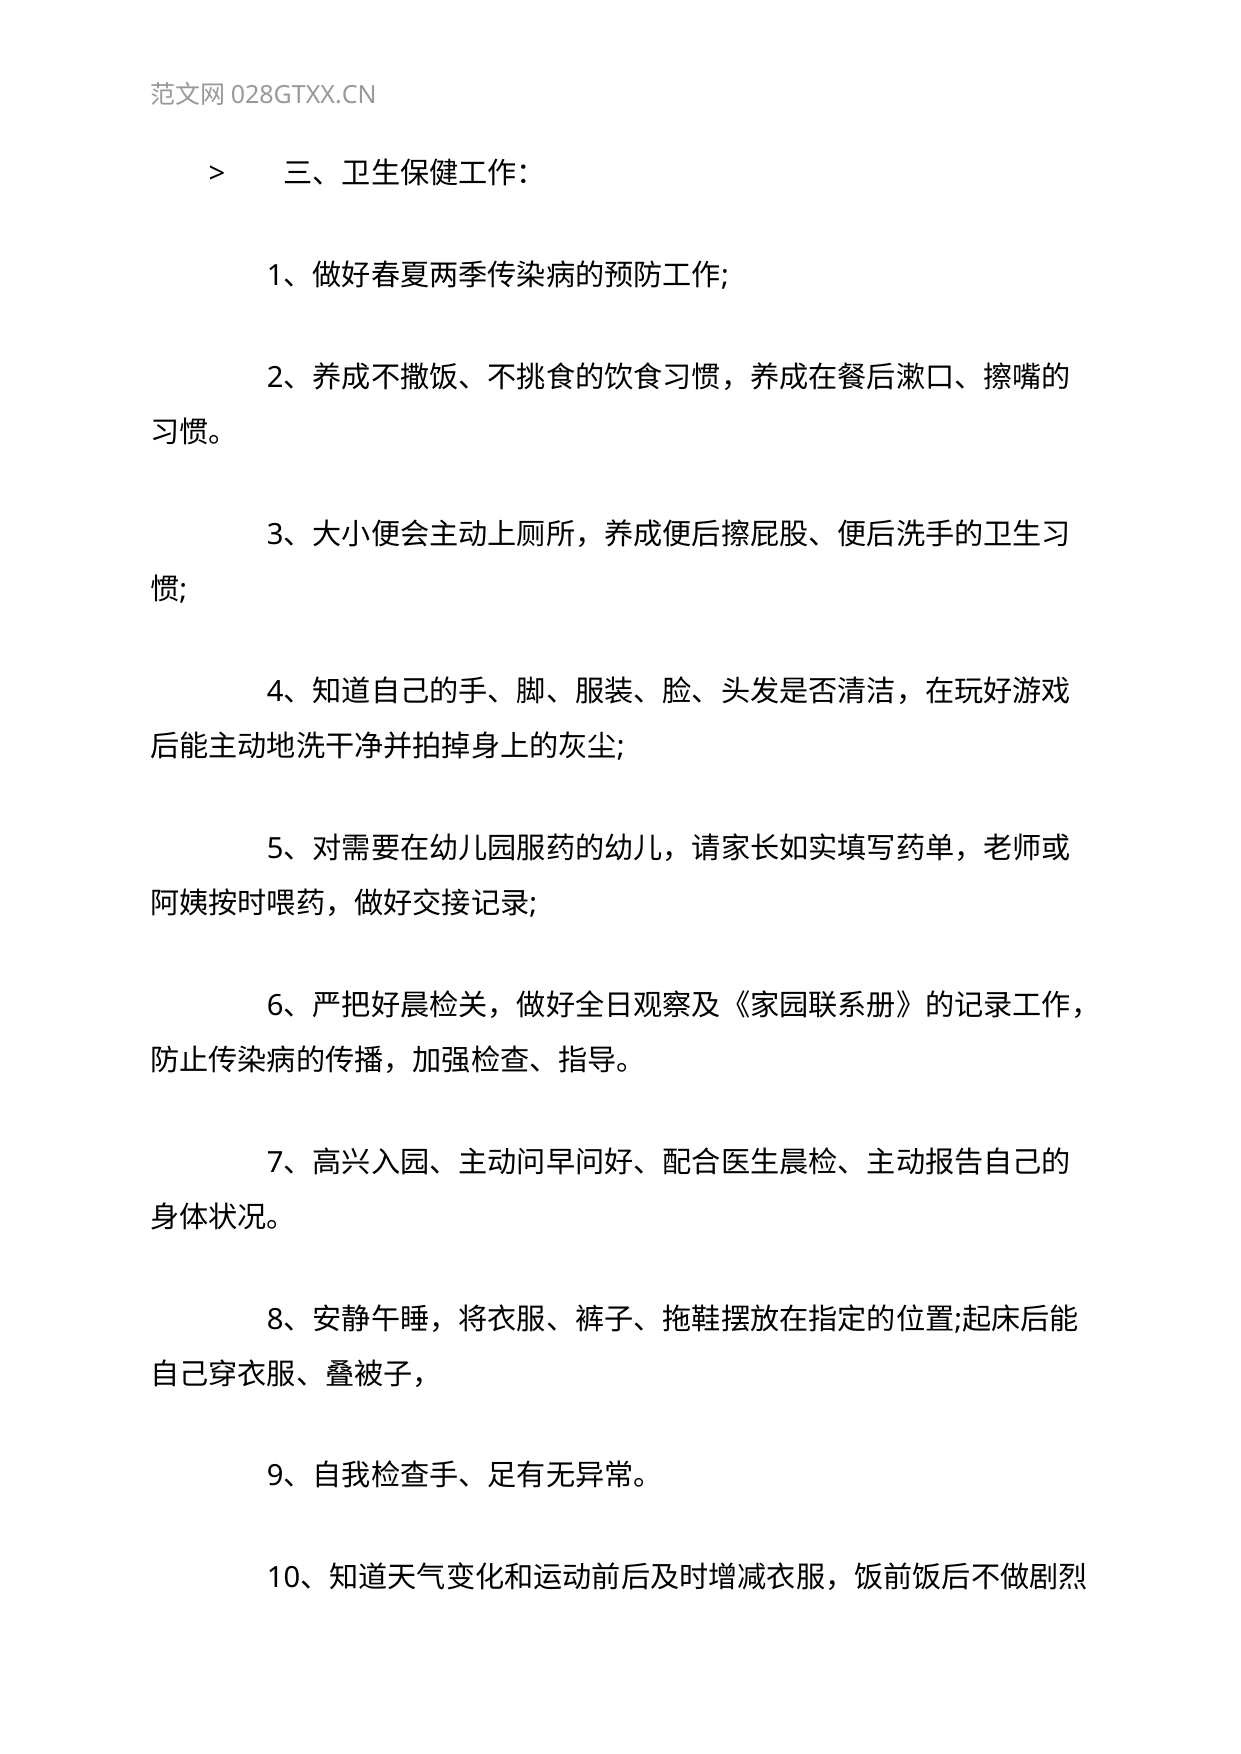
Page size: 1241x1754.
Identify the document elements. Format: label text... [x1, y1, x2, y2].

text 6、严把好晨检关，做好全日观察及《家园联系册》的记录工作，防止传染病的传播，加强检查、指导。 [150, 982, 1090, 1079]
text 9、自我检查手、足有无异常。 [150, 1452, 1090, 1494]
text > 三、卫生保健工作： [150, 150, 1090, 192]
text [150, 1554, 1090, 1596]
text 4、知道自己的手、脚、服装、脸、头发是否清洁，在玩好游戏后能主动地洗干净并拍掉身上的灰尘; [150, 668, 1090, 765]
text 8、安静午睡，将衣服、裤子、拖鞋摆放在指定的位置;起床后能自己穿衣服、叠被子， [150, 1295, 1090, 1392]
text 5、对需要在幼儿园服药的幼儿，请家长如实填写药单，老师或阿姨按时喂药，做好交接记录; [150, 825, 1090, 922]
text 7、高兴入园、主动问早问好、配合医生晨检、主动报告自己的身体状况。 [150, 1138, 1090, 1236]
text 2、养成不撒饭、不挑食的饮食习惯，养成在餐后漱口、擦嘴的习惯。 [150, 354, 1090, 451]
text 1、做好春夏两季传染病的预防工作; [150, 252, 1090, 294]
text 3、大小便会主动上厕所，养成便后擦屁股、便后洗手的卫生习惯; [150, 511, 1090, 608]
